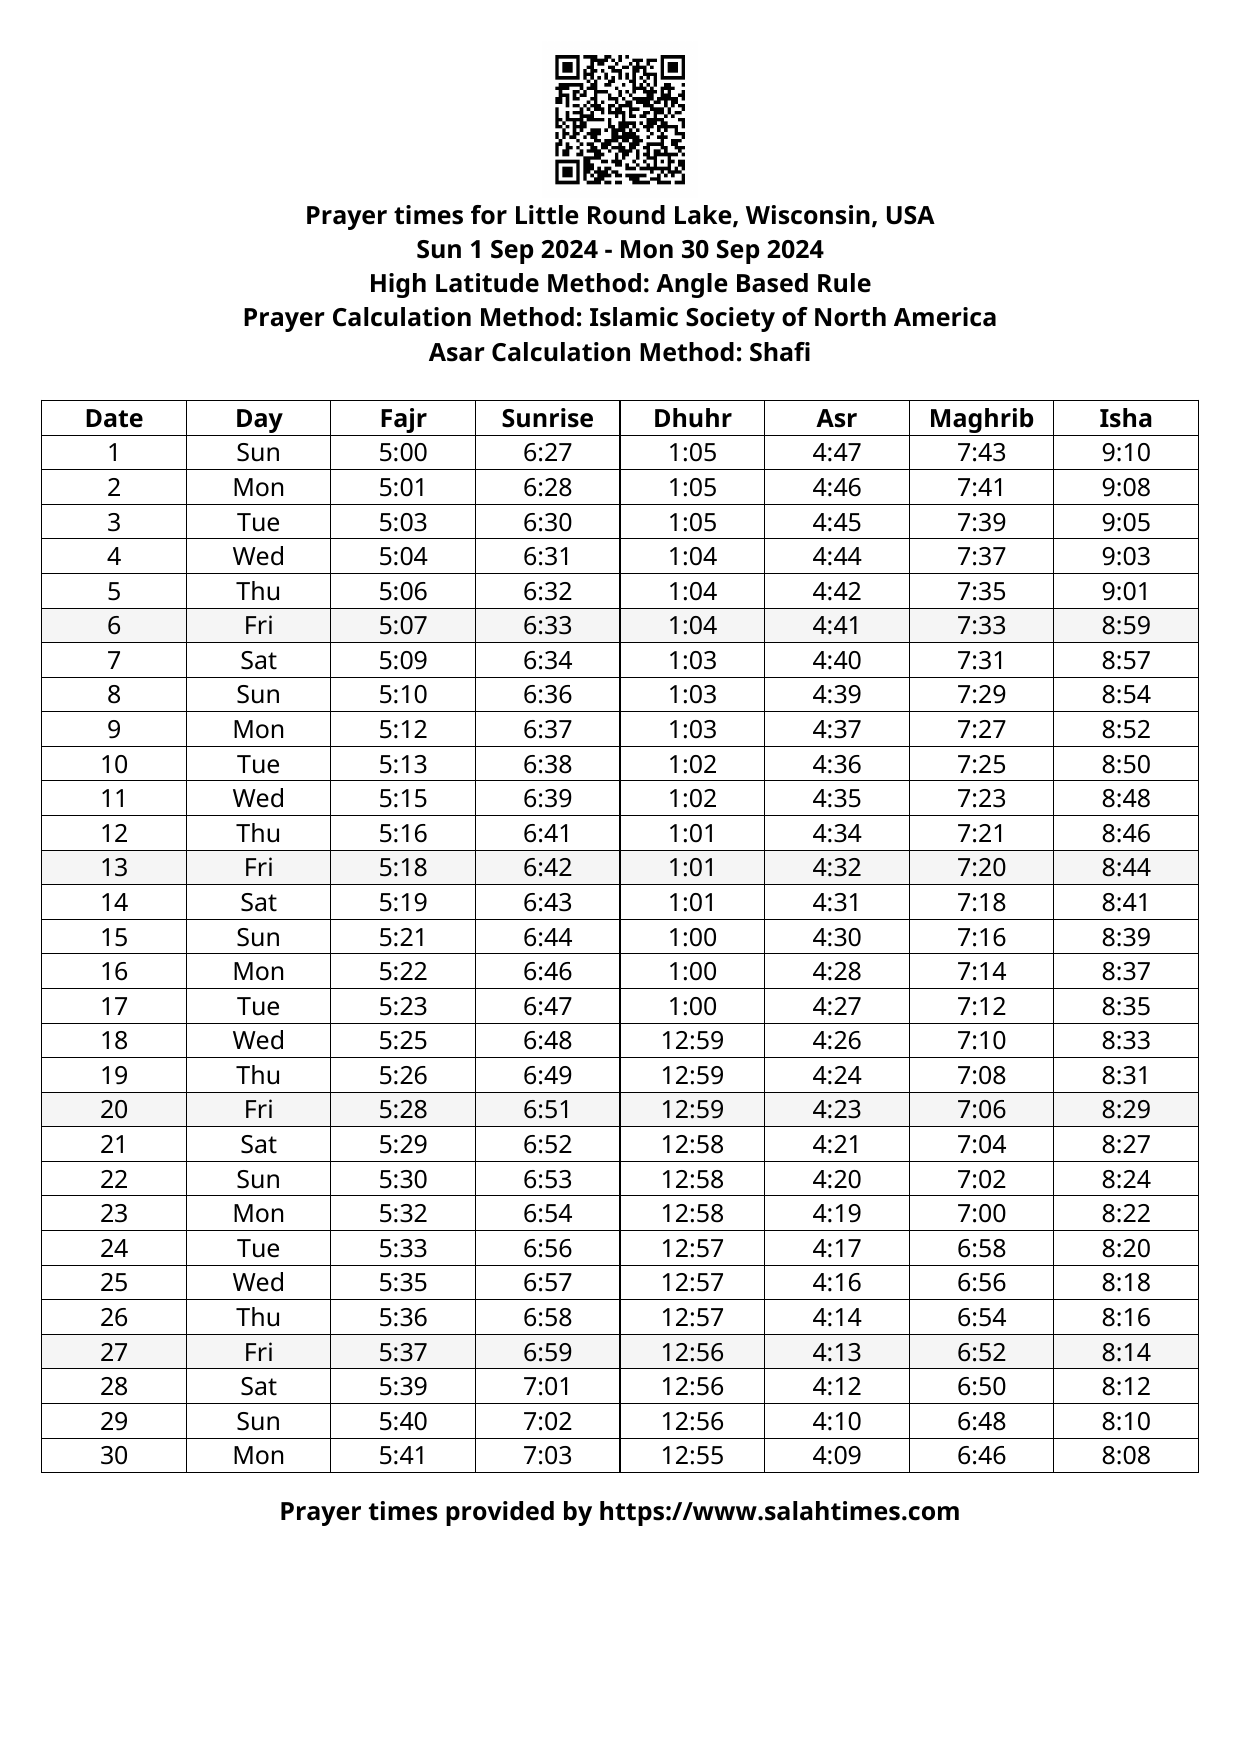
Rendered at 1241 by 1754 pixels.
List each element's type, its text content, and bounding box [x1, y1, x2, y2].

table_cell Tue [187, 747, 330, 780]
table_cell 7:16 [910, 920, 1053, 953]
table_cell 7:06 [910, 1093, 1053, 1126]
table_cell 6:31 [476, 539, 619, 573]
table_cell 7:29 [910, 678, 1053, 711]
table_cell Wed [187, 1024, 330, 1057]
table_cell 6:52 [476, 1127, 619, 1161]
table_cell 7:23 [910, 781, 1053, 815]
table_cell 4 [42, 539, 186, 573]
table_cell 7:14 [910, 954, 1053, 988]
table_cell 11 [42, 781, 186, 815]
table_cell 1:05 [621, 505, 764, 538]
table_cell 7:37 [910, 539, 1053, 573]
table_cell 15 [42, 920, 186, 953]
table_header Fajr [331, 401, 475, 434]
text Prayer Calculation Method: Islamic Society of North America [42, 300, 1198, 334]
table_cell 4:35 [765, 781, 909, 815]
table_cell Tue [187, 1231, 330, 1264]
table_cell 5:25 [331, 1024, 475, 1057]
table_cell 5:03 [331, 505, 475, 538]
table_cell 8:29 [1054, 1093, 1198, 1126]
table_cell 6:30 [476, 505, 619, 538]
table_cell 8:46 [1054, 816, 1198, 849]
table_cell 8:59 [1054, 609, 1198, 642]
table_cell 6:51 [476, 1093, 619, 1126]
table_cell 6:28 [476, 470, 619, 504]
table_cell 1:04 [621, 574, 764, 607]
table_cell Thu [187, 816, 330, 849]
table_cell 7:08 [910, 1058, 1053, 1092]
table_cell 1:05 [621, 436, 764, 469]
table_cell 8:35 [1054, 989, 1198, 1022]
table_cell 12:59 [621, 1093, 764, 1126]
table_cell Wed [187, 781, 330, 815]
table_cell 8:12 [1054, 1369, 1198, 1403]
table_cell 8:39 [1054, 920, 1198, 953]
table_cell 4:37 [765, 712, 909, 746]
table_cell 2 [42, 470, 186, 504]
table_cell Mon [187, 712, 330, 746]
table_cell 6:50 [910, 1369, 1053, 1403]
table_cell Sat [187, 1127, 330, 1161]
table_cell 4:39 [765, 678, 909, 711]
table_cell 4:16 [765, 1266, 909, 1299]
table_cell 12:59 [621, 1024, 764, 1057]
table_cell Mon [187, 1439, 330, 1472]
table_cell Sun [187, 1162, 330, 1195]
table_cell 5:18 [331, 851, 475, 884]
table_cell 4:12 [765, 1369, 909, 1403]
table_cell 4:21 [765, 1127, 909, 1161]
table_cell 9:03 [1054, 539, 1198, 573]
table_cell 1:01 [621, 851, 764, 884]
table_cell Fri [187, 1335, 330, 1368]
table_cell 7:10 [910, 1024, 1053, 1057]
table_cell 5:12 [331, 712, 475, 746]
table_cell 5:29 [331, 1127, 475, 1161]
table_cell 5:39 [331, 1369, 475, 1403]
table_cell 5:23 [331, 989, 475, 1022]
table_cell 9:10 [1054, 436, 1198, 469]
table_cell 12 [42, 816, 186, 849]
table_cell 7:18 [910, 885, 1053, 919]
table_cell 7:02 [476, 1404, 619, 1437]
table_cell 7:31 [910, 643, 1053, 677]
table_cell 12:56 [621, 1369, 764, 1403]
table_cell 7:43 [910, 436, 1053, 469]
table_header Maghrib [910, 401, 1053, 434]
table_cell 14 [42, 885, 186, 919]
table_cell 19 [42, 1058, 186, 1092]
table_cell Sun [187, 436, 330, 469]
table_cell 5:26 [331, 1058, 475, 1092]
table_header Date [42, 401, 186, 434]
table_header Day [187, 401, 330, 434]
table_cell Thu [187, 574, 330, 607]
table_cell 5:35 [331, 1266, 475, 1299]
text High Latitude Method: Angle Based Rule [42, 266, 1198, 300]
table_cell 7:27 [910, 712, 1053, 746]
table_cell 4:28 [765, 954, 909, 988]
table_cell 5:10 [331, 678, 475, 711]
table_cell 8:44 [1054, 851, 1198, 884]
table_cell 6:53 [476, 1162, 619, 1195]
table_cell 7:12 [910, 989, 1053, 1022]
table_cell Sun [187, 678, 330, 711]
table_cell Tue [187, 505, 330, 538]
table_cell 8:14 [1054, 1335, 1198, 1368]
table_cell 4:34 [765, 816, 909, 849]
table_cell 12:58 [621, 1127, 764, 1161]
table_cell 6:59 [476, 1335, 619, 1368]
table_cell 8:24 [1054, 1162, 1198, 1195]
table_cell 7:03 [476, 1439, 619, 1472]
table_cell 1:03 [621, 678, 764, 711]
table_cell 8 [42, 678, 186, 711]
table_cell 21 [42, 1127, 186, 1161]
table_cell 1:03 [621, 643, 764, 677]
table_cell Mon [187, 470, 330, 504]
table_cell 7:35 [910, 574, 1053, 607]
table_cell 10 [42, 747, 186, 780]
table_cell 28 [42, 1369, 186, 1403]
table_cell 8:48 [1054, 781, 1198, 815]
table_cell 4:24 [765, 1058, 909, 1092]
table_cell Sun [187, 920, 330, 953]
table_cell 9:08 [1054, 470, 1198, 504]
table_cell 7:04 [910, 1127, 1053, 1161]
table_cell Mon [187, 1196, 330, 1230]
table_cell 4:17 [765, 1231, 909, 1264]
table_cell 12:56 [621, 1335, 764, 1368]
table_cell 4:47 [765, 436, 909, 469]
table_cell 7:25 [910, 747, 1053, 780]
table_cell 8:16 [1054, 1300, 1198, 1334]
table_cell Tue [187, 989, 330, 1022]
table_cell 12:55 [621, 1439, 764, 1472]
table_header Asr [765, 401, 909, 434]
table_cell 4:09 [765, 1439, 909, 1472]
table_cell 6:33 [476, 609, 619, 642]
table_cell 12:57 [621, 1300, 764, 1334]
table_cell 6:41 [476, 816, 619, 849]
table_cell 8:22 [1054, 1196, 1198, 1230]
table_cell 7 [42, 643, 186, 677]
table_cell 6:42 [476, 851, 619, 884]
table_cell 7:41 [910, 470, 1053, 504]
table_cell 5:06 [331, 574, 475, 607]
table_cell 4:42 [765, 574, 909, 607]
table_cell Fri [187, 609, 330, 642]
table_cell 5:30 [331, 1162, 475, 1195]
table_cell 25 [42, 1266, 186, 1299]
table_cell 4:44 [765, 539, 909, 573]
table_cell 5 [42, 574, 186, 607]
table_cell 6:39 [476, 781, 619, 815]
table_cell 1:00 [621, 954, 764, 988]
table_cell 9:05 [1054, 505, 1198, 538]
table_cell 12:59 [621, 1058, 764, 1092]
table_cell 30 [42, 1439, 186, 1472]
table_cell 6:58 [910, 1231, 1053, 1264]
table_cell 4:41 [765, 609, 909, 642]
table_cell 1:00 [621, 920, 764, 953]
table_cell 26 [42, 1300, 186, 1334]
table_cell 1:05 [621, 470, 764, 504]
table_cell 4:32 [765, 851, 909, 884]
table_cell 5:00 [331, 436, 475, 469]
table_cell 1:01 [621, 816, 764, 849]
table_cell 7:21 [910, 816, 1053, 849]
table_cell Sat [187, 885, 330, 919]
table_cell 6:36 [476, 678, 619, 711]
table_cell 6 [42, 609, 186, 642]
table_cell 8:41 [1054, 885, 1198, 919]
table_cell 6:57 [476, 1266, 619, 1299]
table_cell 1:02 [621, 747, 764, 780]
table_cell 4:45 [765, 505, 909, 538]
table_cell 8:08 [1054, 1439, 1198, 1472]
table_cell 6:47 [476, 989, 619, 1022]
table_cell 6:44 [476, 920, 619, 953]
table_cell 1:01 [621, 885, 764, 919]
table_cell 8:33 [1054, 1024, 1198, 1057]
table_cell 5:36 [331, 1300, 475, 1334]
table_cell 16 [42, 954, 186, 988]
table_cell 4:10 [765, 1404, 909, 1437]
table_cell 20 [42, 1093, 186, 1126]
table_cell 12:58 [621, 1162, 764, 1195]
table_cell Fri [187, 1093, 330, 1126]
table_cell 8:31 [1054, 1058, 1198, 1092]
table_cell 6:48 [910, 1404, 1053, 1437]
table_cell 7:39 [910, 505, 1053, 538]
table_cell 4:27 [765, 989, 909, 1022]
table_cell 4:23 [765, 1093, 909, 1126]
text Prayer times provided by https://www.salahtimes.com [42, 1494, 1198, 1528]
table_cell 1:04 [621, 609, 764, 642]
table_cell 6:32 [476, 574, 619, 607]
table_cell 8:50 [1054, 747, 1198, 780]
text Sun 1 Sep 2024 - Mon 30 Sep 2024 [42, 232, 1198, 266]
table_cell Sat [187, 643, 330, 677]
table_cell 5:15 [331, 781, 475, 815]
table_cell 5:37 [331, 1335, 475, 1368]
table_cell 6:27 [476, 436, 619, 469]
table_cell 5:22 [331, 954, 475, 988]
table_cell 5:16 [331, 816, 475, 849]
table_cell 7:20 [910, 851, 1053, 884]
table_cell 8:18 [1054, 1266, 1198, 1299]
table_cell 29 [42, 1404, 186, 1437]
table_cell 5:01 [331, 470, 475, 504]
table_cell 22 [42, 1162, 186, 1195]
table_cell 4:20 [765, 1162, 909, 1195]
table_cell 1:03 [621, 712, 764, 746]
table_cell 17 [42, 989, 186, 1022]
table_cell 27 [42, 1335, 186, 1368]
table_cell 6:46 [910, 1439, 1053, 1472]
table_cell Wed [187, 539, 330, 573]
table_cell 7:33 [910, 609, 1053, 642]
table_cell 6:52 [910, 1335, 1053, 1368]
table_cell 5:07 [331, 609, 475, 642]
table_cell 12:56 [621, 1404, 764, 1437]
table_cell 5:28 [331, 1093, 475, 1126]
table_cell 1:04 [621, 539, 764, 573]
table_cell 5:09 [331, 643, 475, 677]
table_cell 4:26 [765, 1024, 909, 1057]
table_cell 6:56 [910, 1266, 1053, 1299]
table_cell Thu [187, 1300, 330, 1334]
table_cell 1 [42, 436, 186, 469]
table_cell 6:46 [476, 954, 619, 988]
table_cell 4:30 [765, 920, 909, 953]
table_cell 12:57 [621, 1266, 764, 1299]
table_cell 8:37 [1054, 954, 1198, 988]
table_cell 8:52 [1054, 712, 1198, 746]
table_cell 6:49 [476, 1058, 619, 1092]
table_cell 8:27 [1054, 1127, 1198, 1161]
table_cell 9:01 [1054, 574, 1198, 607]
text Asar Calculation Method: Shafi [42, 334, 1198, 368]
table_cell 6:34 [476, 643, 619, 677]
picture [542, 41, 699, 198]
table_cell 5:04 [331, 539, 475, 573]
table_cell 8:10 [1054, 1404, 1198, 1437]
table_cell 18 [42, 1024, 186, 1057]
table_cell Fri [187, 851, 330, 884]
table_cell 5:40 [331, 1404, 475, 1437]
table_cell 6:54 [476, 1196, 619, 1230]
table_cell 4:40 [765, 643, 909, 677]
table_cell 1:00 [621, 989, 764, 1022]
table_header Isha [1054, 401, 1198, 434]
table_cell 5:21 [331, 920, 475, 953]
table_cell 7:00 [910, 1196, 1053, 1230]
table_cell 6:37 [476, 712, 619, 746]
table_cell 8:57 [1054, 643, 1198, 677]
table_cell 4:14 [765, 1300, 909, 1334]
table_cell 1:02 [621, 781, 764, 815]
text Prayer times for Little Round Lake, Wisconsin, USA [42, 198, 1198, 232]
table_cell Sat [187, 1369, 330, 1403]
table_cell 7:01 [476, 1369, 619, 1403]
table_cell 3 [42, 505, 186, 538]
table_cell 8:54 [1054, 678, 1198, 711]
table_cell 4:46 [765, 470, 909, 504]
table_cell 23 [42, 1196, 186, 1230]
table_cell 6:56 [476, 1231, 619, 1264]
table_cell 4:19 [765, 1196, 909, 1230]
table_cell 5:32 [331, 1196, 475, 1230]
table_cell 6:38 [476, 747, 619, 780]
table_cell 6:48 [476, 1024, 619, 1057]
table_cell 5:33 [331, 1231, 475, 1264]
table_cell 5:19 [331, 885, 475, 919]
table_cell 4:31 [765, 885, 909, 919]
table_cell 6:58 [476, 1300, 619, 1334]
table_cell 9 [42, 712, 186, 746]
table_cell 12:58 [621, 1196, 764, 1230]
table_header Sunrise [476, 401, 619, 434]
table_cell Mon [187, 954, 330, 988]
table_cell 6:43 [476, 885, 619, 919]
table_cell 5:13 [331, 747, 475, 780]
table_cell 7:02 [910, 1162, 1053, 1195]
table_cell Sun [187, 1404, 330, 1437]
table_header Dhuhr [621, 401, 764, 434]
table_cell 24 [42, 1231, 186, 1264]
table_cell 4:13 [765, 1335, 909, 1368]
table_cell Thu [187, 1058, 330, 1092]
table_cell 5:41 [331, 1439, 475, 1472]
table_cell 4:36 [765, 747, 909, 780]
table_cell 13 [42, 851, 186, 884]
table_cell 6:54 [910, 1300, 1053, 1334]
table_cell 8:20 [1054, 1231, 1198, 1264]
table_cell 12:57 [621, 1231, 764, 1264]
table_cell Wed [187, 1266, 330, 1299]
